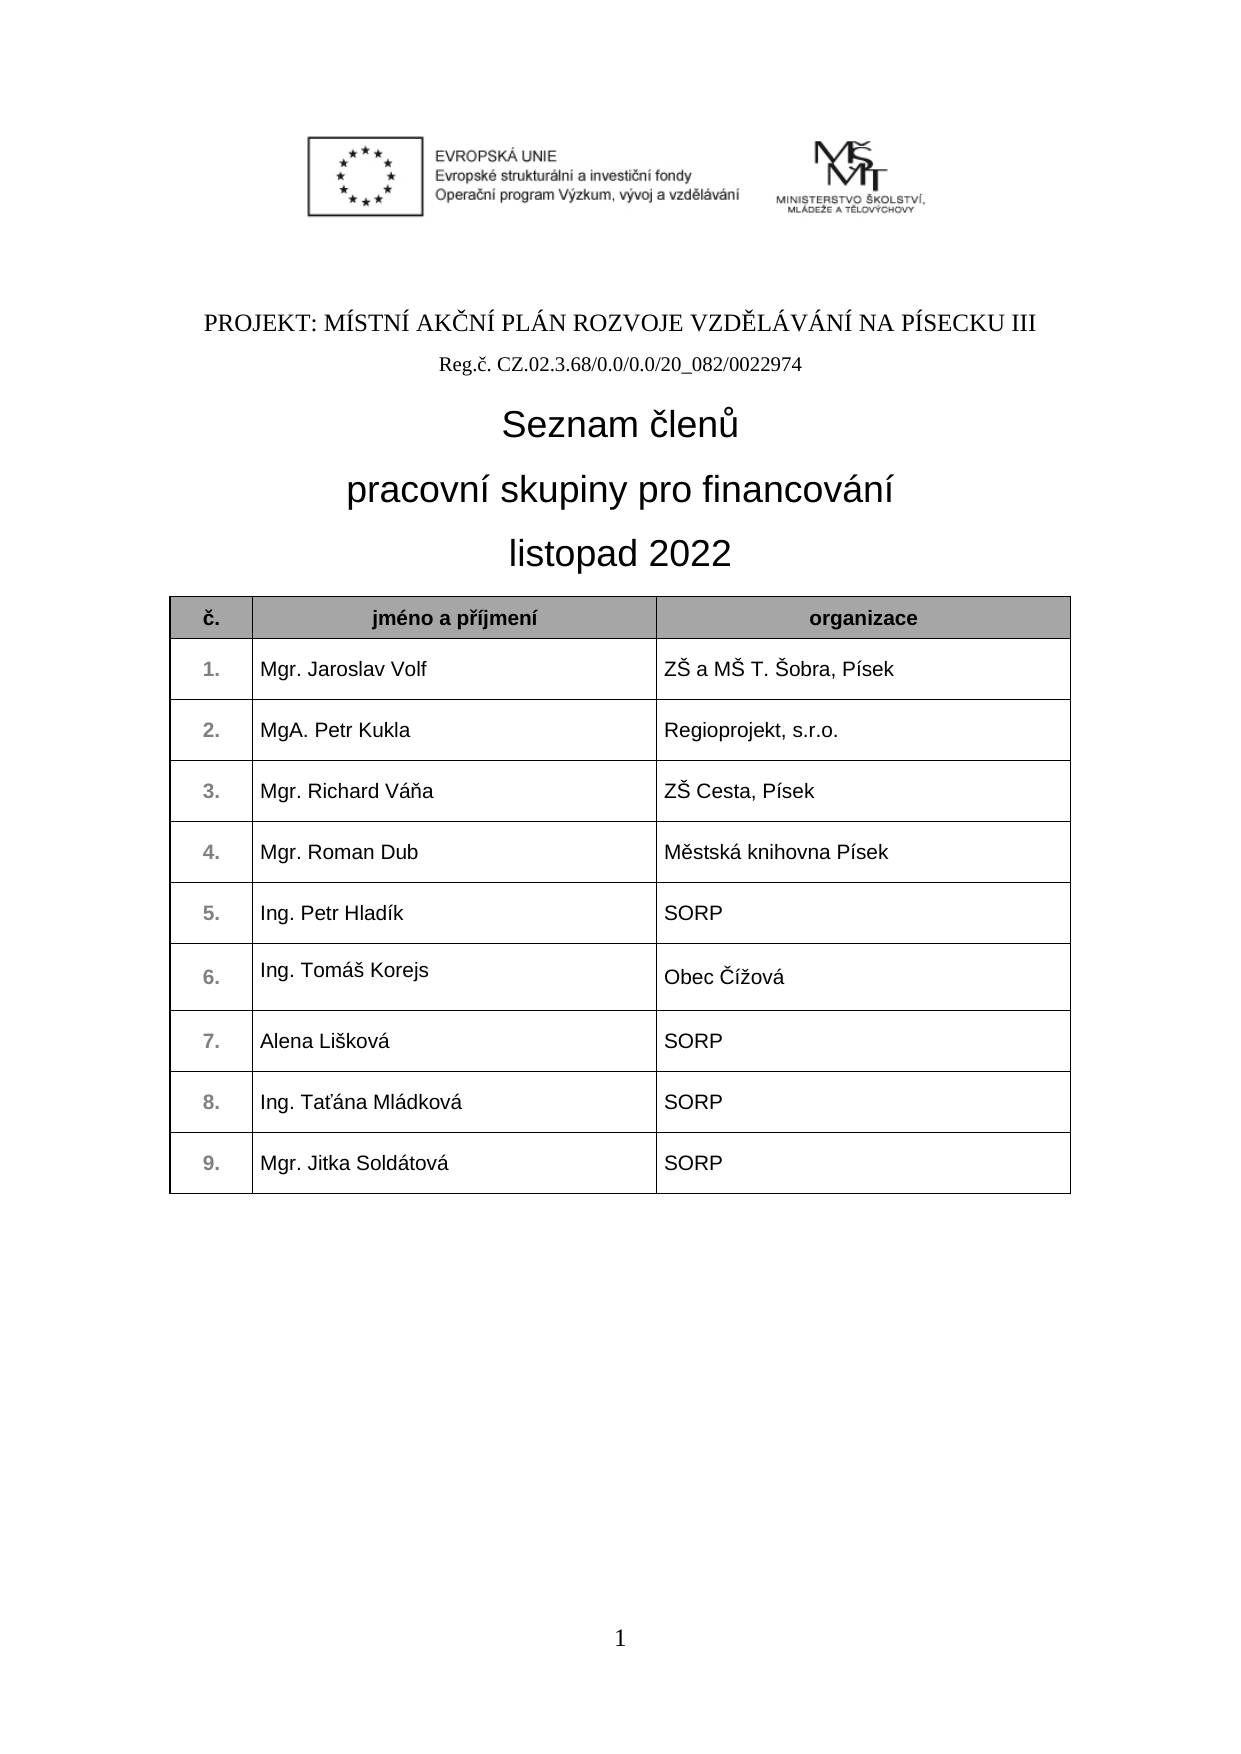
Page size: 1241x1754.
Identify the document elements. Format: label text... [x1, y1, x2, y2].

text listopad 2022 [148, 531, 1092, 574]
table_cell Ing. Tomáš Korejs [253, 944, 656, 1010]
table_cell 7. [171, 1011, 252, 1071]
table_cell Ing. Petr Hladík [253, 883, 656, 943]
table_cell ZŠ Cesta, Písek [657, 761, 1070, 821]
table_cell SORP [657, 1011, 1070, 1071]
table_cell Obec Čížová [657, 944, 1070, 1010]
table_cell Mgr. Jaroslav Volf [253, 639, 656, 699]
table_cell 4. [171, 822, 252, 882]
table_cell 6. [171, 944, 252, 1010]
table_cell 1. [171, 639, 252, 699]
text PROJEKT: MÍSTNÍ AKČNÍ PLÁN ROZVOJE VZDĚLÁVÁNÍ NA PÍSECKU III [148, 308, 1092, 337]
table_cell Mgr. Roman Dub [253, 822, 656, 882]
table_cell 2. [171, 700, 252, 760]
table_cell Alena Lišková [253, 1011, 656, 1071]
table_cell ZŠ a MŠ T. Šobra, Písek [657, 639, 1070, 699]
table_cell Městská knihovna Písek [657, 822, 1070, 882]
table_cell 9. [171, 1133, 252, 1192]
table_cell SORP [657, 883, 1070, 943]
table_cell SORP [657, 1133, 1070, 1192]
table_cell MgA. Petr Kukla [253, 700, 656, 760]
picture [266, 98, 959, 256]
table_cell Mgr. Richard Váňa [253, 761, 656, 821]
table_header organizace [657, 597, 1070, 638]
table_cell Mgr. Jitka Soldátová [253, 1133, 656, 1192]
table_cell 8. [171, 1072, 252, 1132]
table_cell 3. [171, 761, 252, 821]
text Seznam členů [148, 402, 1092, 445]
text pracovní skupiny pro financování [148, 467, 1092, 510]
table_header č. [171, 597, 252, 638]
table_cell SORP [657, 1072, 1070, 1132]
table_cell Regioprojekt, s.r.o. [657, 700, 1070, 760]
table_header jméno a příjmení [253, 597, 656, 638]
table_cell Ing. Taťána Mládková [253, 1072, 656, 1132]
text Reg.č. CZ.02.3.68/0.0/0.0/20_082/0022974 [148, 352, 1092, 376]
table_cell 5. [171, 883, 252, 943]
